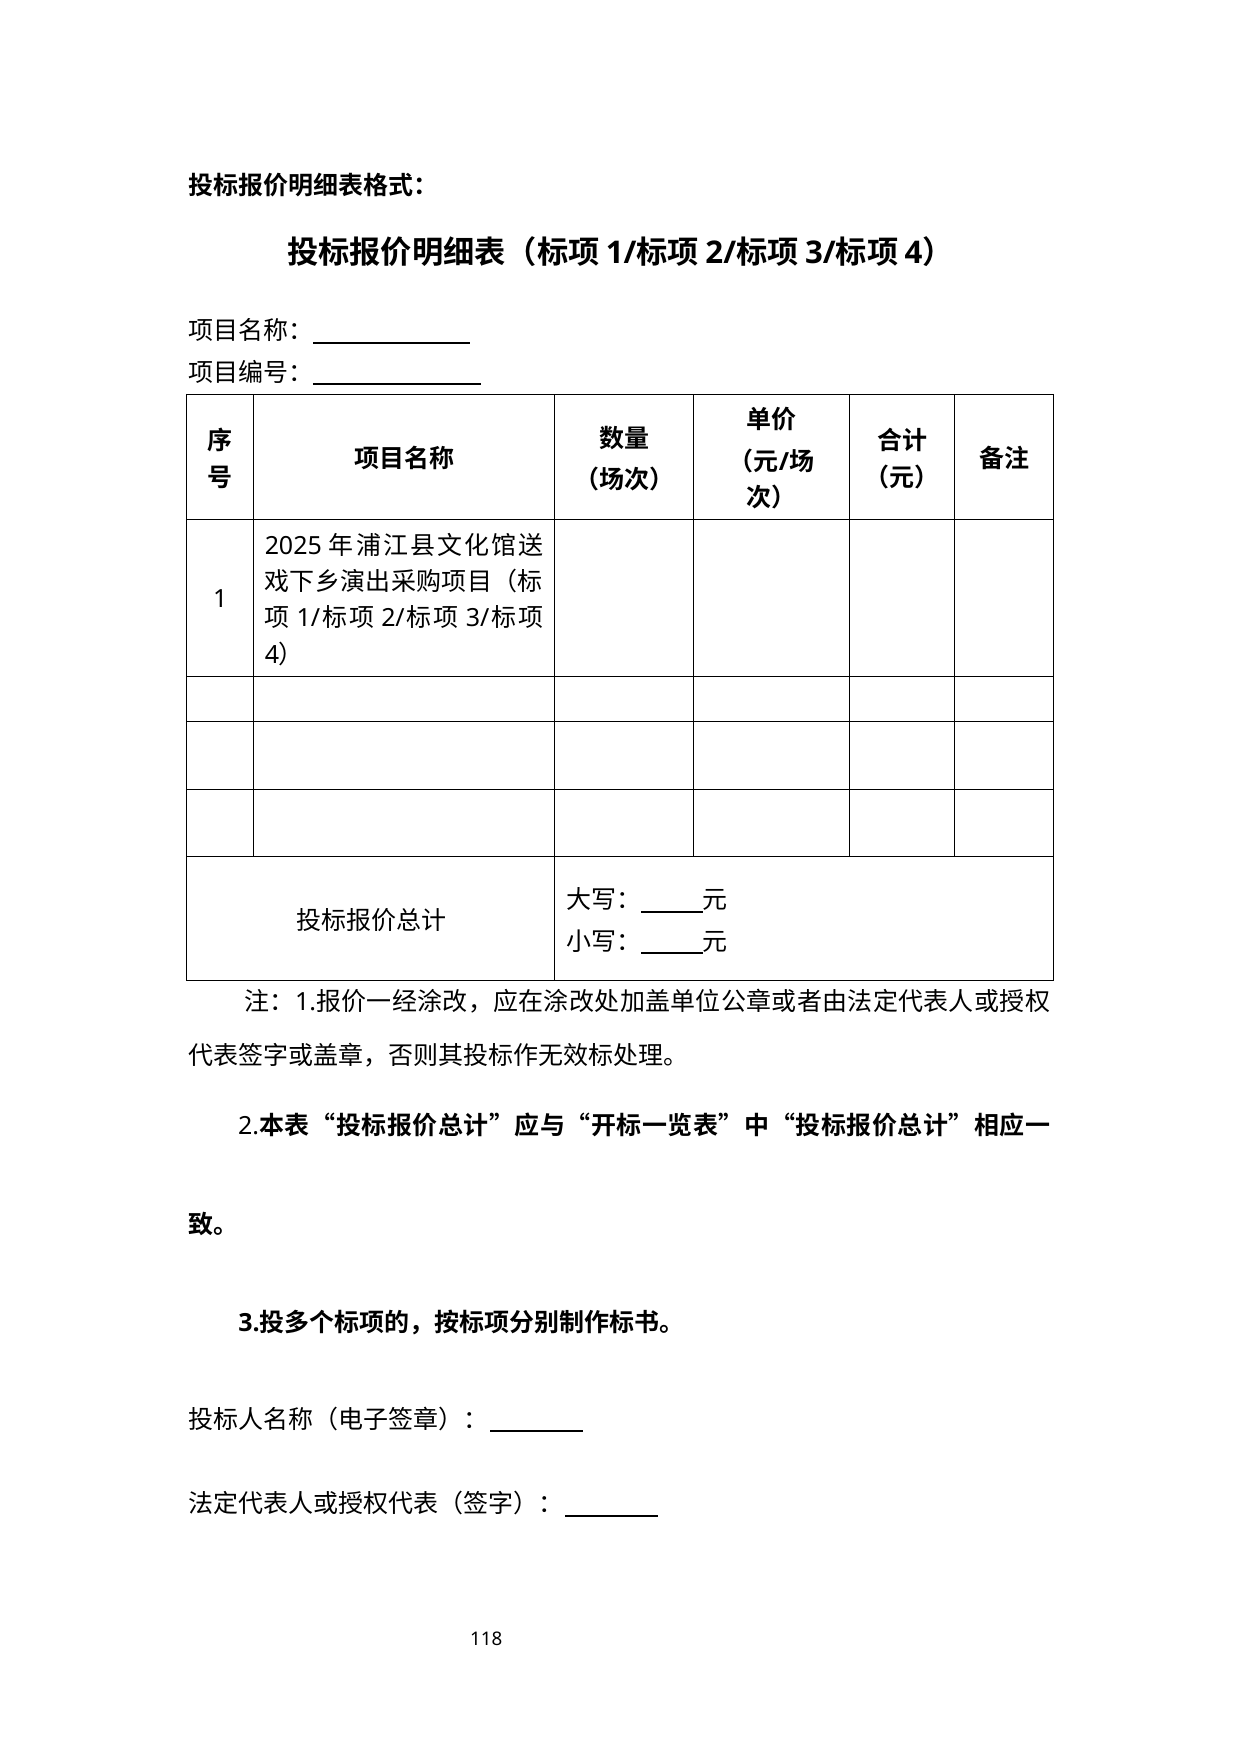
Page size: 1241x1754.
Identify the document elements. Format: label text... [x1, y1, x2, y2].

text 法定代表人或授权代表（签字）： [188, 1469, 1052, 1535]
table_cell [254, 677, 554, 721]
text 项目编号： [188, 352, 1052, 388]
table_cell [955, 677, 1053, 721]
text 投标报价明细表格式： [188, 150, 1052, 216]
table_cell [850, 520, 954, 676]
table_cell 2025年浦江县文化馆送戏下乡演出采购项目（标项1/标项2/标项3/标项4） [254, 520, 554, 676]
table_cell 投标报价总计 [187, 857, 554, 980]
table_cell [955, 790, 1053, 856]
text 投标报价明细表（标项1/标项2/标项3/标项4） [188, 216, 1052, 283]
table_cell [694, 722, 849, 789]
table_cell [694, 520, 849, 676]
table_cell [187, 722, 253, 789]
table_cell [555, 677, 693, 721]
table_cell [850, 722, 954, 789]
table_cell 大写： 元 小写： 元 [555, 857, 1053, 980]
table_header 备注 [955, 395, 1053, 519]
table_header 合计（元） [850, 395, 954, 519]
list 2.本表“投标报价总计”应与“开标一览表”中“投标报价总计”相应一致。 [188, 1090, 1052, 1256]
table_cell [254, 790, 554, 856]
table_cell [850, 677, 954, 721]
table_cell [694, 790, 849, 856]
table_cell [187, 677, 253, 721]
table_header 单价 （元/场次） [694, 395, 849, 519]
table_header 序号 [187, 395, 253, 519]
text 项目名称： [188, 311, 1052, 347]
table_cell [187, 790, 253, 856]
table_cell [555, 520, 693, 676]
table_cell [955, 722, 1053, 789]
table_cell [555, 722, 693, 789]
text 投标人名称（电子签章）： [188, 1384, 1052, 1451]
table_cell [694, 677, 849, 721]
list 3.投多个标项的，按标项分别制作标书。 [188, 1287, 1052, 1353]
table_cell [955, 520, 1053, 676]
table_cell [254, 722, 554, 789]
table_header 数量 （场次） [555, 395, 693, 519]
table_cell 1 [187, 520, 253, 676]
table_header 项目名称 [254, 395, 554, 519]
table_cell [555, 790, 693, 856]
text 注：1.报价一经涂改，应在涂改处加盖单位公章或者由法定代表人或授权代表签字或盖章，否则其投标作无效标处理。 [188, 981, 1052, 1072]
table_cell [850, 790, 954, 856]
